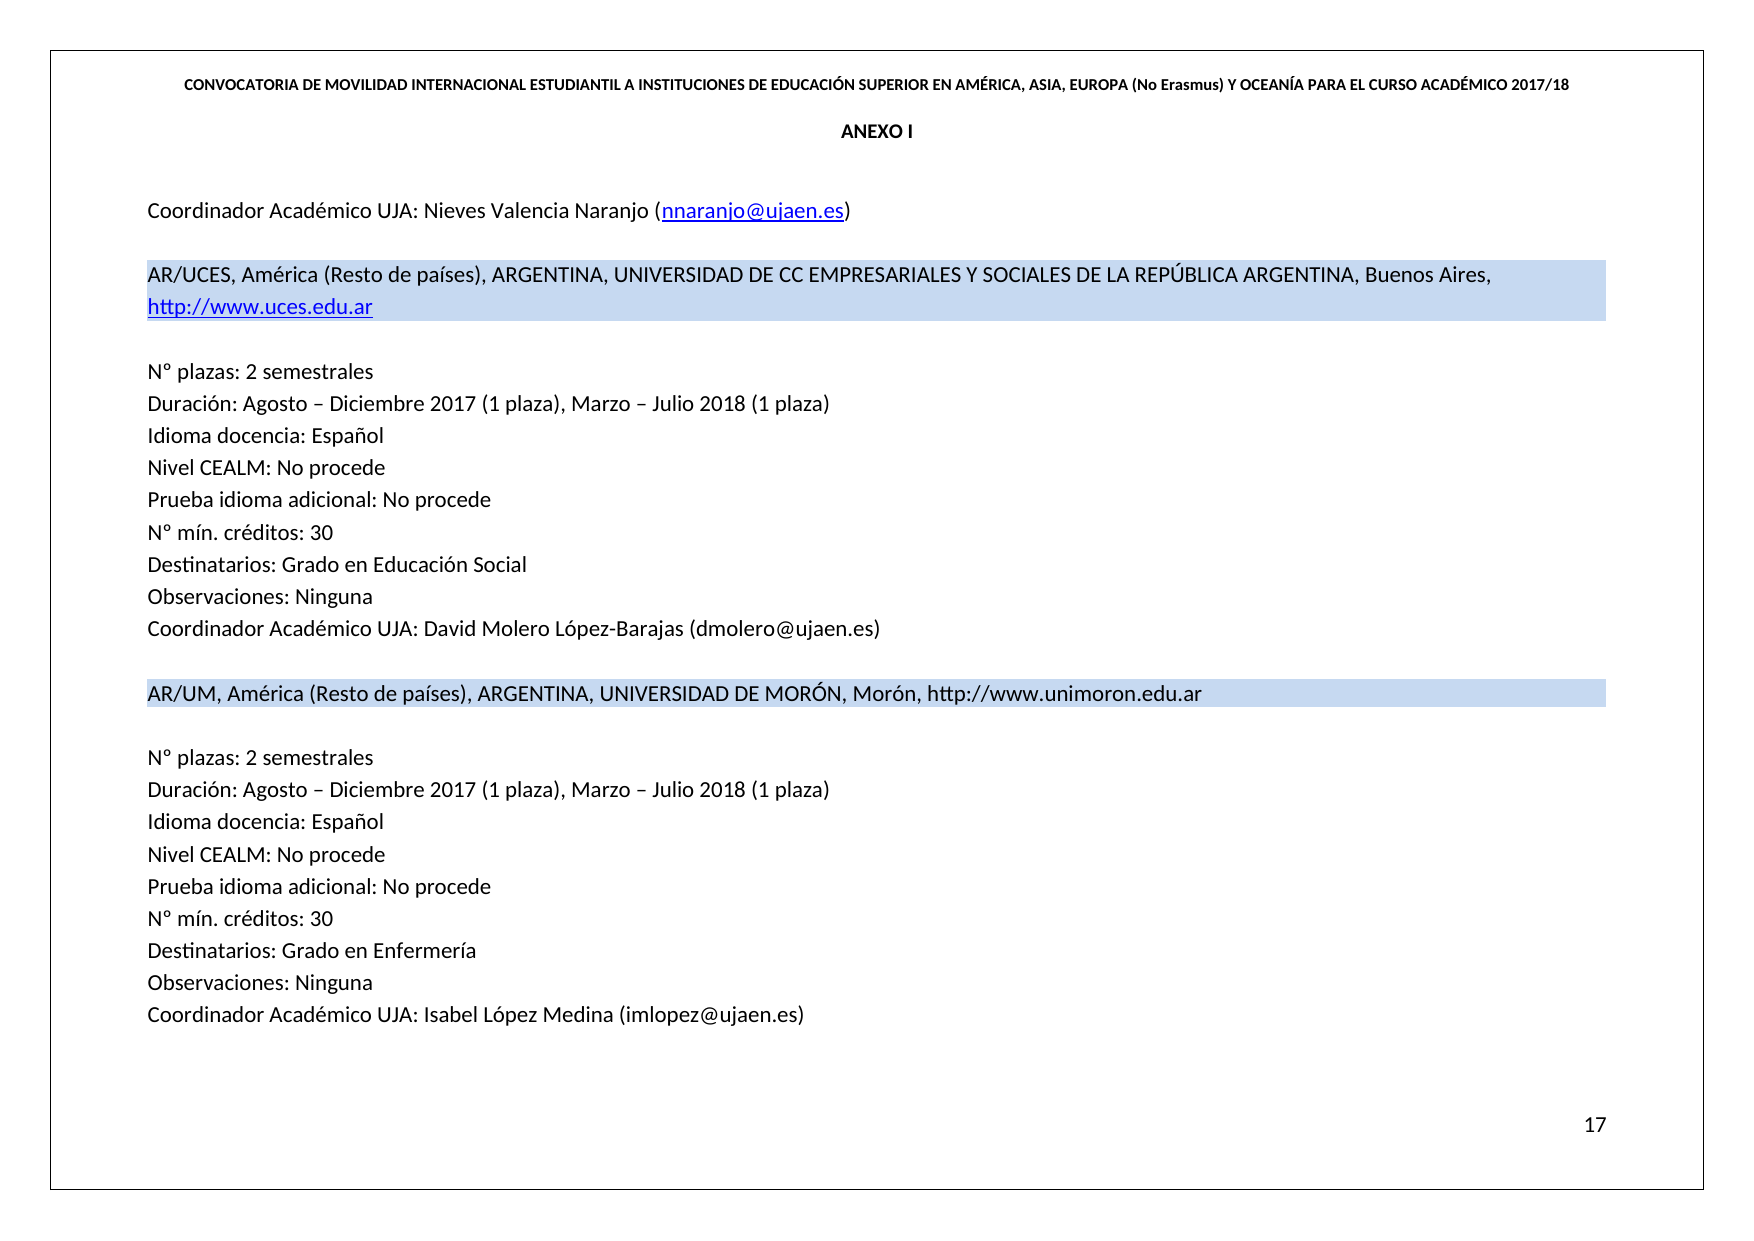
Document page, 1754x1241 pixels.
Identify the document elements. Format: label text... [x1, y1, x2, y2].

text Coordinador Académico UJA: Isabel López Medina (imlopez@ujaen.es) [147, 1001, 1606, 1029]
text Coordinador Académico UJA: David Molero López-Barajas (dmolero@ujaen.es) [147, 614, 1606, 642]
text Nivel CEALM: No procede [147, 453, 1606, 481]
text Nº plazas: 2 semestrales [147, 743, 1606, 771]
text Observaciones: Ninguna [147, 582, 1606, 610]
text Duración: Agosto – Diciembre 2017 (1 plaza), Marzo – Julio 2018 (1 plaza) [147, 775, 1606, 803]
text Nº mín. créditos: 30 [147, 904, 1606, 932]
text AR/UCES, América (Resto de países), ARGENTINA, UNIVERSIDAD DE CC EMPRESARIALES Y SOCIALES DE LA REPÚBLICA ARGENTINA, Buenos Aires, http://www.uces.edu.ar [147, 260, 1606, 321]
text Prueba idioma adicional: No procede [147, 872, 1606, 900]
text Observaciones: Ninguna [147, 968, 1606, 996]
text Destinatarios: Grado en Educación Social [147, 550, 1606, 578]
text Nivel CEALM: No procede [147, 840, 1606, 868]
text Nº mín. créditos: 30 [147, 518, 1606, 546]
text Duración: Agosto – Diciembre 2017 (1 plaza), Marzo – Julio 2018 (1 plaza) [147, 389, 1606, 417]
text Idioma docencia: Español [147, 421, 1606, 449]
text Coordinador Académico UJA: Nieves Valencia Naranjo (nnaranjo@ujaen.es) [147, 196, 1606, 224]
text AR/UM, América (Resto de países), ARGENTINA, UNIVERSIDAD DE MORÓN, Morón, http://www.unimoron.edu.ar [147, 679, 1606, 707]
text Prueba idioma adicional: No procede [147, 486, 1606, 514]
text Nº plazas: 2 semestrales [147, 357, 1606, 385]
text Idioma docencia: Español [147, 807, 1606, 836]
text Destinatarios: Grado en Enfermería [147, 936, 1606, 964]
